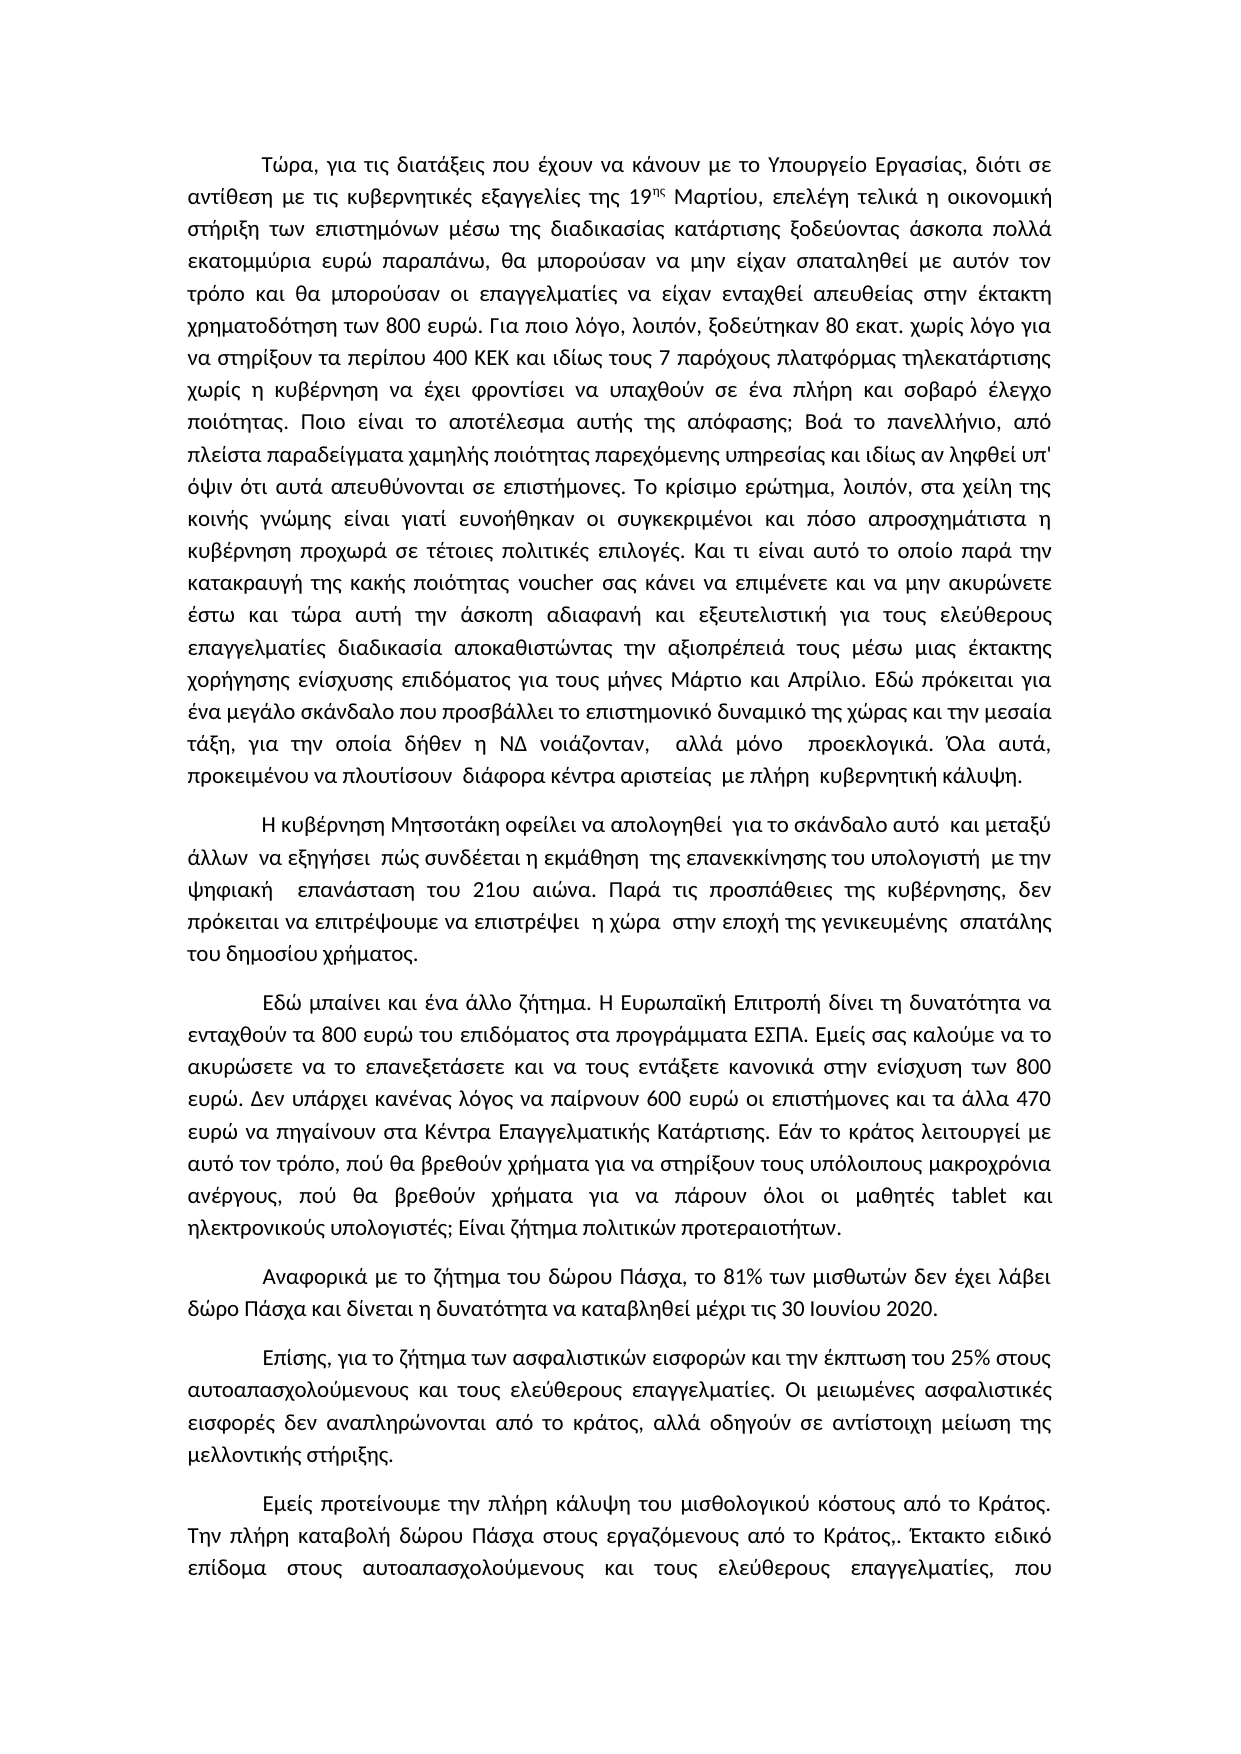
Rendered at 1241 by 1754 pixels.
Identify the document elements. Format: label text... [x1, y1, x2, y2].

text Τώρα, για τις διατάξεις που έχουν να κάνουν με το Υπουργείο Εργασίας, διότι σε αντίθεση με τις κυβερνητικές εξαγγελίες της 19ης Μαρτίου, επελέγη τελικά η οικονομική στήριξη των επιστημόνων μέσω της διαδικασίας κατάρτισης ξοδεύοντας άσκοπα πολλά εκατομμύρια ευρώ παραπάνω, θα μπορούσαν να μην είχαν σπαταληθεί με αυτόν τον τρόπο και θα μπορούσαν οι επαγγελματίες να είχαν ενταχθεί απευθείας στην έκτακτη χρηματοδότηση των 800 ευρώ. Για ποιο λόγο, λοιπόν, ξοδεύτηκαν 80 εκατ. χωρίς λόγο για να στηρίξουν τα περίπου 400 ΚΕΚ και ιδίως τους 7 παρόχους πλατφόρμας τηλεκατάρτισης χωρίς η κυβέρνηση να έχει φροντίσει να υπαχθούν σε ένα πλήρη και σοβαρό έλεγχο ποιότητας. Ποιο είναι το αποτέλεσμα αυτής της απόφασης; Βοά το πανελλήνιο, από πλείστα παραδείγματα χαμηλής ποιότητας παρεχόμενης υπηρεσίας και ιδίως αν ληφθεί υπ' όψιν ότι αυτά απευθύνονται σε επιστήμονες. Το κρίσιμο ερώτημα, λοιπόν, στα χείλη της κοινής γνώμης είναι γιατί ευνοήθηκαν οι συγκεκριμένοι και πόσο απροσχημάτιστα η κυβέρνηση προχωρά σε τέτοιες πολιτικές επιλογές. Και τι είναι αυτό το οποίο παρά την κατακραυγή της κακής ποιότητας voucher σας κάνει να επιμένετε και να μην ακυρώνετε έστω και τώρα αυτή την άσκοπη αδιαφανή και εξευτελιστική για τους ελεύθερους επαγγελματίες διαδικασία αποκαθιστώντας την αξιοπρέπειά τους μέσω μιας έκτακτης χορήγησης ενίσχυσης επιδόματος για τους μήνες Μάρτιο και Απρίλιο. Εδώ πρόκειται για ένα μεγάλο σκάνδαλο που προσβάλλει το επιστημονικό δυναμικό της χώρας και την μεσαία τάξη, για την οποία δήθεν η ΝΔ νοιάζονταν, αλλά μόνο προεκλογικά. Όλα αυτά, προκειμένου να πλουτίσουν διάφορα κέντρα αριστείας με πλήρη κυβερνητική κάλυψη. [187, 150, 1053, 789]
text Επίσης, για το ζήτημα των ασφαλιστικών εισφορών και την έκπτωση του 25% στους αυτοαπασχολούμενους και τους ελεύθερους επαγγελματίες. Οι μειωμένες ασφαλιστικές εισφορές δεν αναπληρώνονται από το κράτος, αλλά οδηγούν σε αντίστοιχη μείωση της μελλοντικής στήριξης. [187, 1343, 1053, 1468]
text Εδώ μπαίνει και ένα άλλο ζήτημα. Η Ευρωπαϊκή Επιτροπή δίνει τη δυνατότητα να ενταχθούν τα 800 ευρώ του επιδόματος στα προγράμματα ΕΣΠΑ. Εμείς σας καλούμε να το ακυρώσετε να το επανεξετάσετε και να τους εντάξετε κανονικά στην ενίσχυση των 800 ευρώ. Δεν υπάρχει κανένας λόγος να παίρνουν 600 ευρώ οι επιστήμονες και τα άλλα 470 ευρώ να πηγαίνουν στα Κέντρα Επαγγελματικής Κατάρτισης. Εάν το κράτος λειτουργεί με αυτό τον τρόπο, πού θα βρεθούν χρήματα για να στηρίξουν τους υπόλοιπους μακροχρόνια ανέργους, πού θα βρεθούν χρήματα για να πάρουν όλοι οι μαθητές tablet και ηλεκτρονικούς υπολογιστές; Είναι ζήτημα πολιτικών προτεραιοτήτων. [187, 988, 1053, 1241]
text Η κυβέρνηση Μητσοτάκη οφείλει να απολογηθεί για το σκάνδαλο αυτό και μεταξύ άλλων να εξηγήσει πώς συνδέεται η εκμάθηση της επανεκκίνησης του υπολογιστή με την ψηφιακή επανάσταση του 21ου αιώνα. Παρά τις προσπάθειες της κυβέρνησης, δεν πρόκειται να επιτρέψουμε να επιστρέψει η χώρα στην εποχή της γενικευμένης σπατάλης του δημοσίου χρήματος. [187, 810, 1053, 967]
text Αναφορικά με το ζήτημα του δώρου Πάσχα, το 81% των μισθωτών δεν έχει λάβει δώρο Πάσχα και δίνεται η δυνατότητα να καταβληθεί μέχρι τις 30 Ιουνίου 2020. [187, 1262, 1053, 1322]
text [187, 1489, 1053, 1581]
